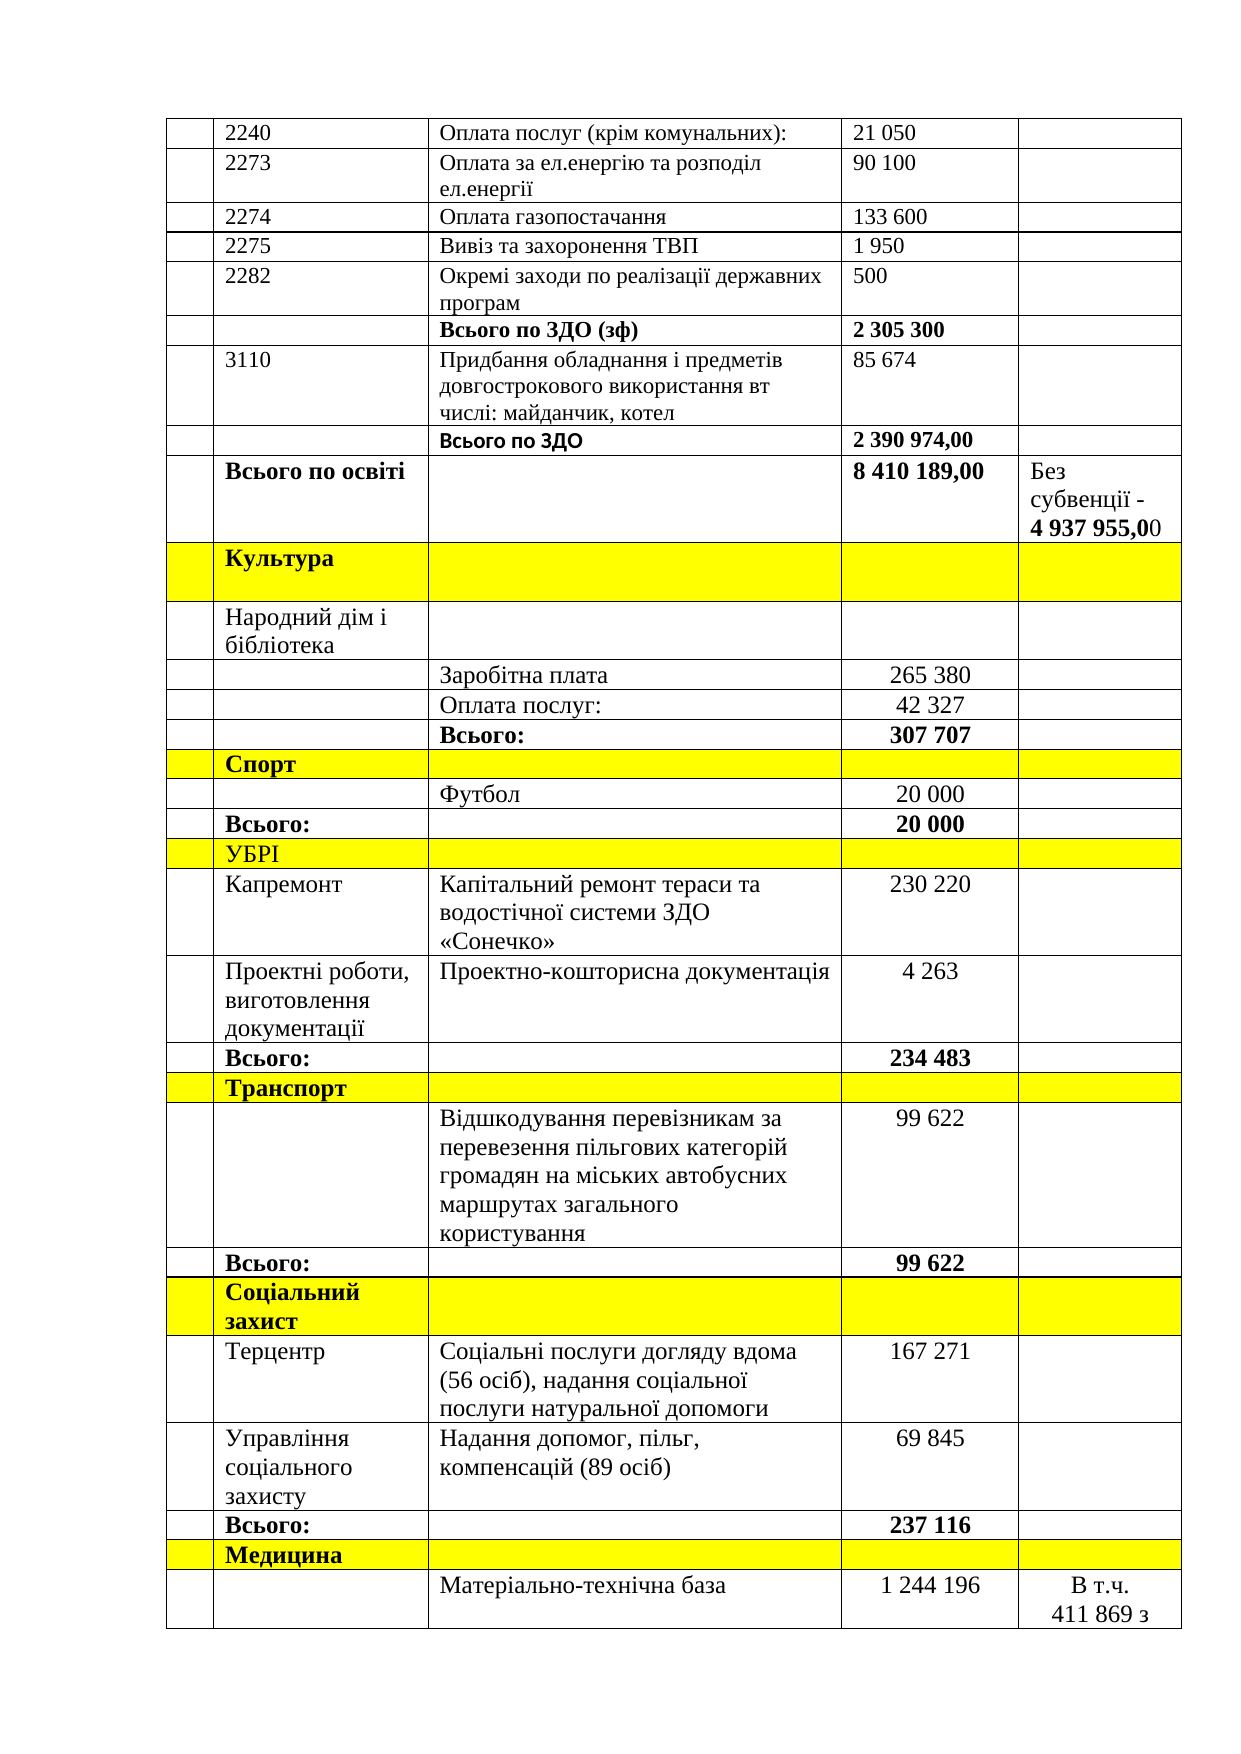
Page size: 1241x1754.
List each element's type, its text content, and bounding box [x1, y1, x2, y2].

table_cell Терцентр [214, 1336, 428, 1422]
table_cell Народний дім і бібліотека [214, 602, 428, 659]
table_cell [167, 956, 213, 1042]
table_cell [214, 316, 428, 345]
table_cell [1019, 1570, 1181, 1628]
table_cell [842, 1073, 1018, 1102]
table_cell Оплата за ел.енергію та розподіл ел.енергії [429, 149, 841, 202]
table_cell [214, 1570, 428, 1628]
table_cell 237 116 [842, 1511, 1018, 1539]
table_cell 1 950 [842, 233, 1018, 261]
table_cell [842, 839, 1018, 868]
table_cell Футбол [429, 779, 841, 808]
table_cell [167, 1073, 213, 1102]
table_cell [1019, 602, 1181, 659]
table_cell [167, 149, 213, 202]
table_cell [842, 1278, 1018, 1335]
table_cell [1019, 809, 1181, 838]
table_cell 2273 [214, 149, 428, 202]
table_cell [429, 602, 841, 659]
table_cell [167, 119, 213, 148]
table_cell Всього: [214, 1248, 428, 1276]
table_cell 2282 [214, 262, 428, 315]
table_cell 90 100 [842, 149, 1018, 202]
table_cell [429, 809, 841, 838]
table_cell 99 622 [842, 1248, 1018, 1276]
table_cell [167, 456, 213, 542]
table_cell [214, 690, 428, 719]
table_cell 2 305 300 [842, 316, 1018, 345]
table_cell [167, 602, 213, 659]
table_cell Медицина [214, 1540, 428, 1569]
table_cell [167, 233, 213, 261]
table_cell 230 220 [842, 869, 1018, 955]
table_cell [167, 1511, 213, 1539]
table_cell Проектно-кошторисна документація [429, 956, 841, 1042]
table_cell [167, 426, 213, 455]
table_cell [167, 346, 213, 425]
table_cell [167, 779, 213, 808]
table_cell [1019, 660, 1181, 689]
table_cell [1019, 1540, 1181, 1569]
table_cell [214, 660, 428, 689]
table_cell 8 410 189,00 [842, 456, 1018, 542]
table_cell [214, 720, 428, 748]
table_cell 500 [842, 262, 1018, 315]
table_cell 20 000 [842, 779, 1018, 808]
table_cell 167 271 [842, 1336, 1018, 1422]
table_cell [167, 1540, 213, 1569]
table_cell Управління соціального захисту [214, 1423, 428, 1509]
table_cell [167, 1336, 213, 1422]
table_cell 2274 [214, 203, 428, 231]
table_cell [167, 1278, 213, 1335]
table_cell [429, 1043, 841, 1072]
table_cell Заробітна плата [429, 660, 841, 689]
table_cell Капремонт [214, 869, 428, 955]
table_cell [1019, 1103, 1181, 1247]
table_cell Вивіз та захоронення ТВП [429, 233, 841, 261]
table_cell Надання допомог, пільг, компенсацій (89 осіб) [429, 1423, 841, 1509]
table_cell [167, 1570, 213, 1628]
table_cell [842, 543, 1018, 601]
table_cell 234 483 [842, 1043, 1018, 1072]
table_cell Оплата послуг (крім комунальних): [429, 119, 841, 148]
table_cell [1019, 690, 1181, 719]
table_cell [1019, 346, 1181, 425]
table_cell Придбання обладнання і предметів довгострокового використання вт числі: майданчик, котел [429, 346, 841, 425]
table_cell [1019, 869, 1181, 955]
table_cell [1019, 426, 1181, 455]
table_cell [429, 1511, 841, 1539]
table_cell [167, 203, 213, 231]
table_cell Всього: [214, 1043, 428, 1072]
table_cell Всього: [214, 809, 428, 838]
table_cell 265 380 [842, 660, 1018, 689]
table_cell [167, 690, 213, 719]
table_cell [1019, 1278, 1181, 1335]
table_cell [167, 1103, 213, 1247]
table_cell [1019, 262, 1181, 315]
table_cell [1019, 1043, 1181, 1072]
table_cell Всього по освіті [214, 456, 428, 542]
table_cell 3110 [214, 346, 428, 425]
table_cell 85 674 [842, 346, 1018, 425]
table_cell [1019, 720, 1181, 748]
table_cell 99 622 [842, 1103, 1018, 1247]
table_cell Спорт [214, 750, 428, 778]
table_cell Культура [214, 543, 428, 601]
table_cell [167, 262, 213, 315]
table_cell [167, 1248, 213, 1276]
table_cell [1019, 316, 1181, 345]
table_cell 20 000 [842, 809, 1018, 838]
table_cell [167, 839, 213, 868]
table_cell [1019, 1248, 1181, 1276]
table_cell [1019, 119, 1181, 148]
table_cell 2 390 974,00 [842, 426, 1018, 455]
table_cell Всього по ЗДО (зф) [429, 316, 841, 345]
table_cell [167, 316, 213, 345]
table_cell [429, 456, 841, 542]
table_cell [214, 426, 428, 455]
table_cell Всього по ЗДО [429, 426, 841, 455]
table_cell [429, 1073, 841, 1102]
table_cell 42 327 [842, 690, 1018, 719]
table_cell [429, 839, 841, 868]
table_cell [429, 1540, 841, 1569]
table_cell Соціальний захист [214, 1278, 428, 1335]
table_cell [842, 1540, 1018, 1569]
table_cell [1019, 1423, 1181, 1509]
table_cell [1019, 750, 1181, 778]
table_cell [1019, 1336, 1181, 1422]
table_cell [429, 1278, 841, 1335]
table_cell [1019, 1511, 1181, 1539]
table_cell [214, 779, 428, 808]
table_cell 4 263 [842, 956, 1018, 1042]
table_cell Оплата послуг: [429, 690, 841, 719]
table_cell [167, 720, 213, 748]
table_cell Окремі заходи по реалізації державних програм [429, 262, 841, 315]
table_cell [214, 1103, 428, 1247]
table_cell [429, 1248, 841, 1276]
table_cell Оплата газопостачання [429, 203, 841, 231]
table_cell [1019, 1073, 1181, 1102]
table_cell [429, 1570, 841, 1628]
table_cell [842, 750, 1018, 778]
table_cell [429, 750, 841, 778]
table_cell Проектні роботи, виготовлення документації [214, 956, 428, 1042]
table_cell Всього: [214, 1511, 428, 1539]
table_cell [1019, 956, 1181, 1042]
table_cell Без субвенції - 4 937 955,00 [1019, 456, 1181, 542]
table_cell 2240 [214, 119, 428, 148]
table_cell [167, 660, 213, 689]
table_cell [167, 809, 213, 838]
table_cell [167, 869, 213, 955]
table_cell 133 600 [842, 203, 1018, 231]
table_cell 69 845 [842, 1423, 1018, 1509]
table_cell 2275 [214, 233, 428, 261]
table_cell [1019, 839, 1181, 868]
table_cell [167, 750, 213, 778]
table_cell Соціальні послуги догляду вдома (56 осіб), надання соціальної послуги натуральної допомоги [429, 1336, 841, 1422]
table_cell Транспорт [214, 1073, 428, 1102]
table_cell [1019, 543, 1181, 601]
table_cell [842, 602, 1018, 659]
table_cell [167, 1423, 213, 1509]
table_cell [167, 1043, 213, 1072]
table_cell [429, 543, 841, 601]
table_cell [1019, 779, 1181, 808]
table_cell 21 050 [842, 119, 1018, 148]
table_cell [167, 543, 213, 601]
table_cell УБРІ [214, 839, 428, 868]
table_cell 307 707 [842, 720, 1018, 748]
table_cell [1019, 233, 1181, 261]
table_cell [1019, 149, 1181, 202]
table_cell Капітальний ремонт тераси та водостічної системи ЗДО «Сонечко» [429, 869, 841, 955]
table_cell 1 244 196 [842, 1570, 1018, 1628]
table_cell [1019, 203, 1181, 231]
table_cell Всього: [429, 720, 841, 748]
table_cell Відшкодування перевізникам за перевезення пільгових категорій громадян на міських автобусних маршрутах загального користування [429, 1103, 841, 1247]
